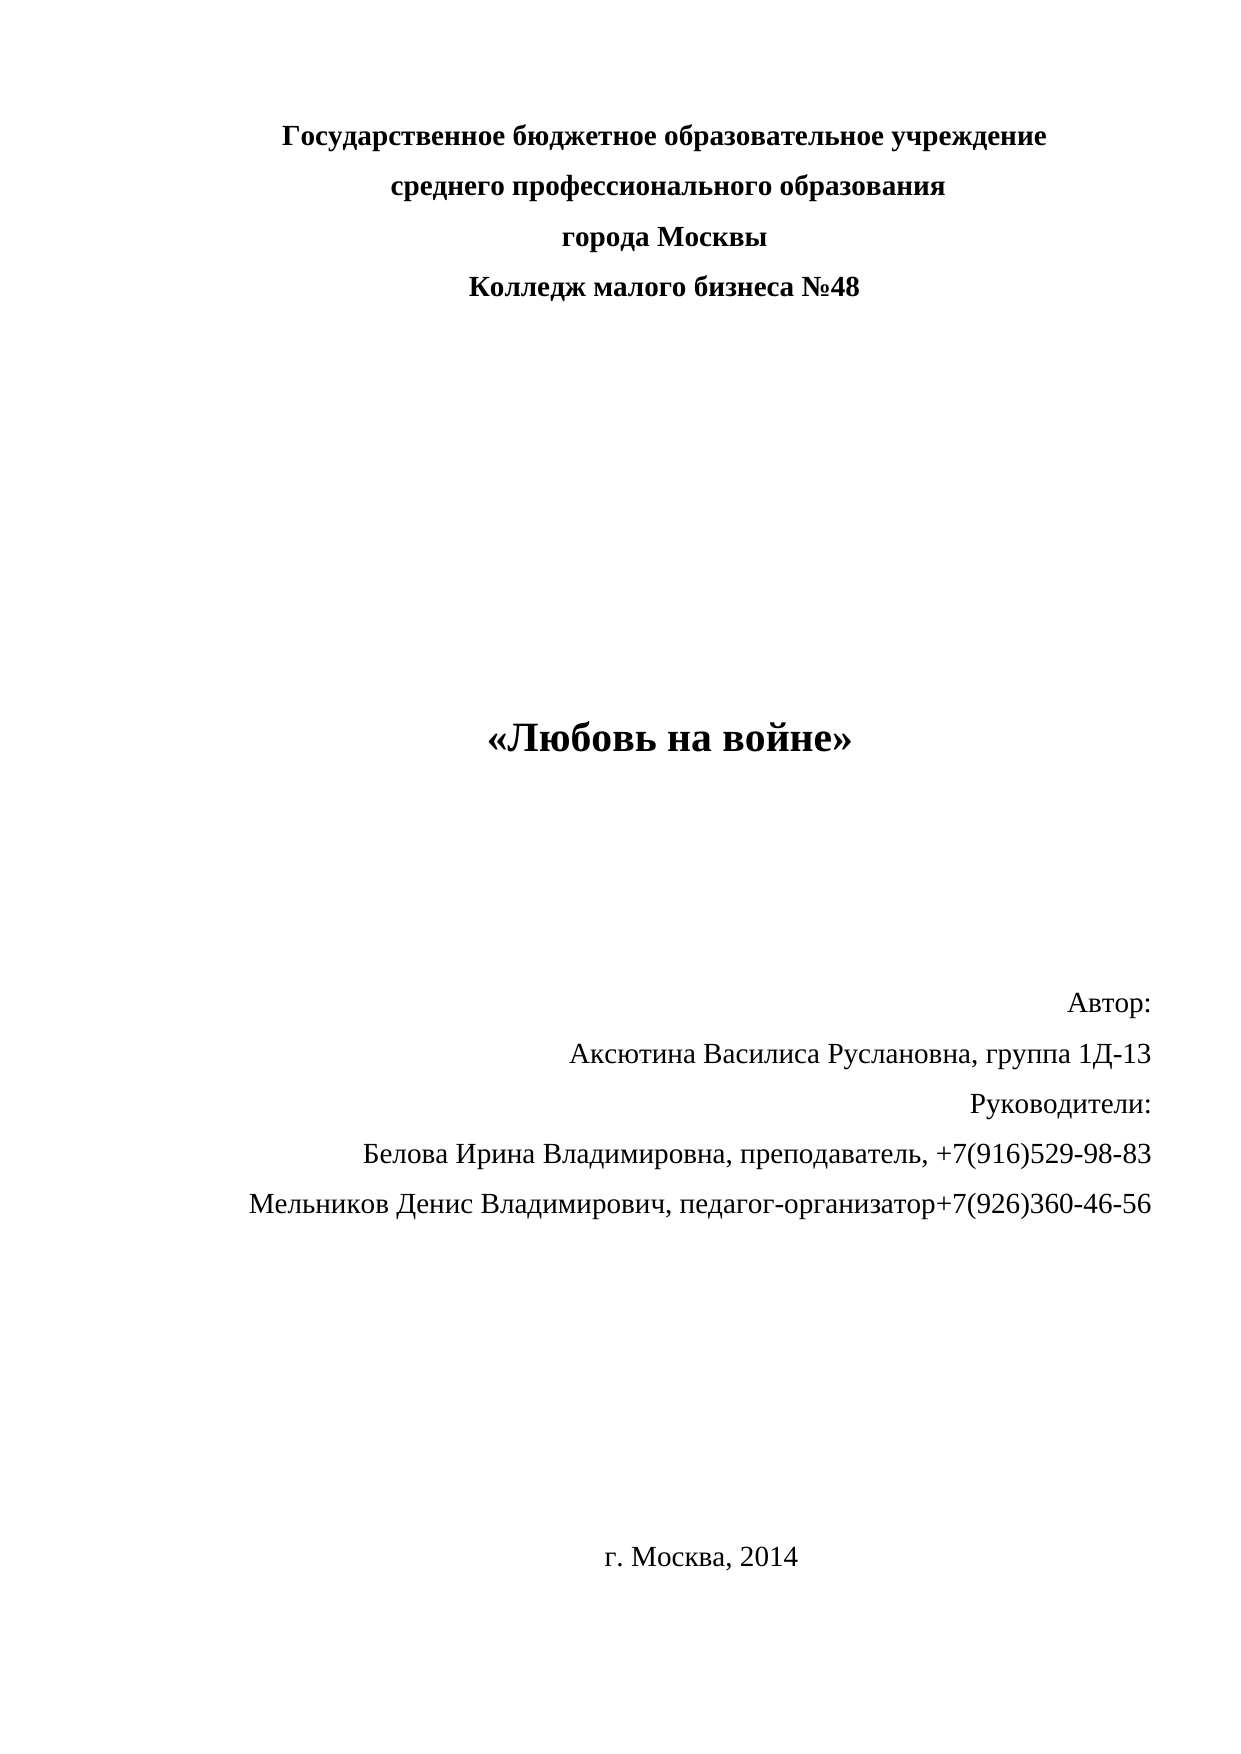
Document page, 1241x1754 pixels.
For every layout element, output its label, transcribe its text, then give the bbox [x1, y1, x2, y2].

text города Москвы [177, 219, 1152, 252]
text среднего профессионального образования [177, 168, 1152, 202]
text Государственное бюджетное образовательное учреждение [177, 118, 1152, 152]
text Руководители: [177, 1086, 1152, 1119]
text г. Москва, 2014 [251, 1539, 1152, 1572]
text Автор: [177, 985, 1152, 1019]
text Аксютина Василиса Руслановна, группа 1Д-13 [177, 1036, 1152, 1069]
text «Любовь на войне» [177, 712, 1152, 760]
text Белова Ирина Владимировна, преподаватель, +7(916)529-98-83 [177, 1136, 1152, 1170]
text Мельников Денис Владимирович, педагог-организатор+7(926)360-46-56 [177, 1187, 1152, 1220]
text Колледж малого бизнеса №48 [177, 269, 1152, 303]
